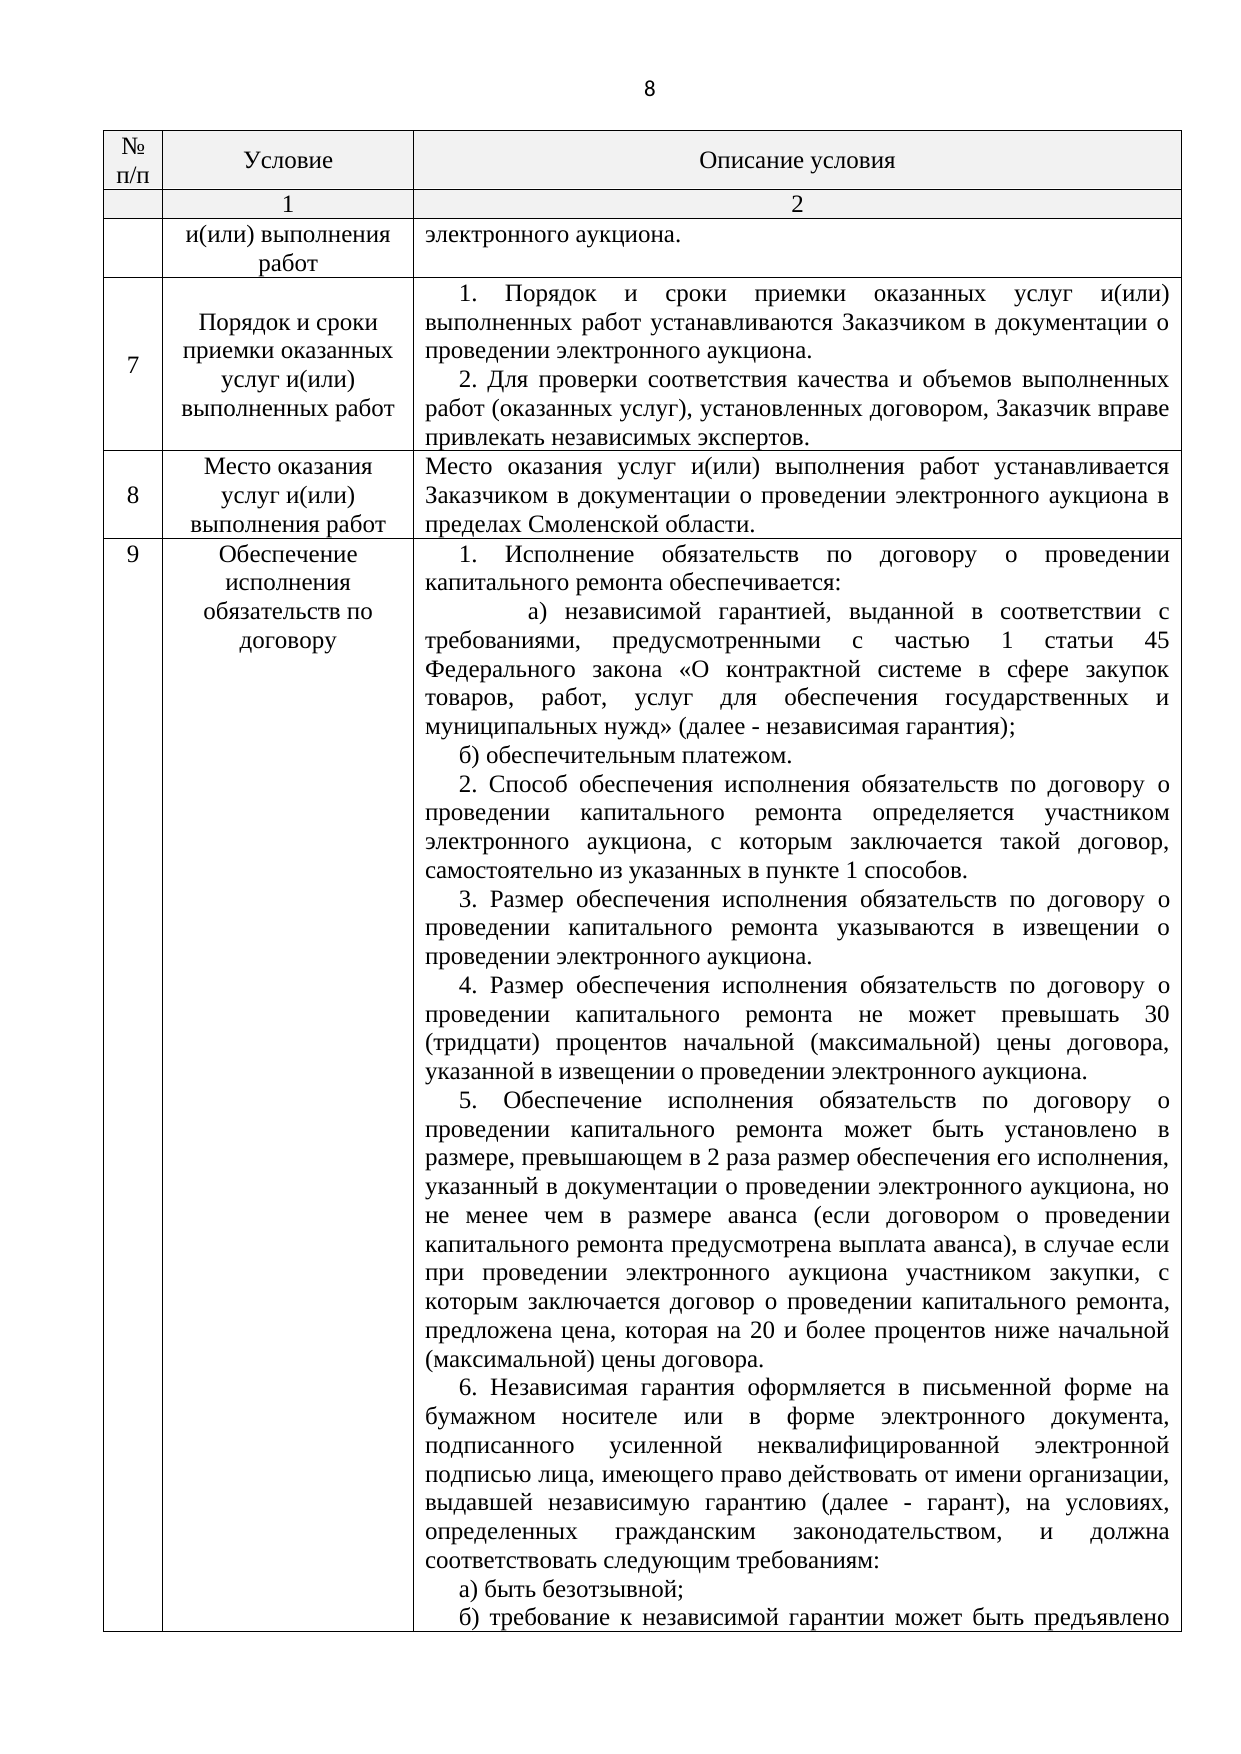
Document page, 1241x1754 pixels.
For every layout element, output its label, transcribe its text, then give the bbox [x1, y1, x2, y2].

table_cell 9 [104, 539, 162, 1631]
table_header Условие [163, 131, 413, 188]
table_cell Место оказания услуг и(или) выполнения работ устанавливается Заказчиком в документации о проведении электронного аукциона в пределах Смоленской области. [414, 451, 1181, 538]
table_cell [163, 539, 413, 1631]
table_cell 7 [104, 278, 162, 450]
table_cell 1. Порядок и сроки приемки оказанных услуг и(или) выполненных работ устанавливаются Заказчиком в документации о проведении электронного аукциона. 2. Для проверки соответствия качества и объемов выполненных работ (оказанных услуг), установленных договором, Заказчик вправе привлекать независимых экспертов. [414, 278, 1181, 450]
table_cell [104, 190, 162, 218]
table_header № п/п [104, 131, 162, 188]
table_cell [414, 539, 1181, 1631]
table_cell Порядок и сроки приемки оказанных услуг и(или) выполненных работ [163, 278, 413, 450]
table_cell 6 [104, 219, 162, 277]
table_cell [414, 219, 1181, 277]
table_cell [163, 219, 413, 277]
table_cell 2 [414, 190, 1181, 218]
table_cell 1 [163, 190, 413, 218]
table_cell Место оказания услуг и(или) выполнения работ [163, 451, 413, 538]
table_header Описание условия [414, 131, 1181, 188]
table_cell 8 [104, 451, 162, 538]
